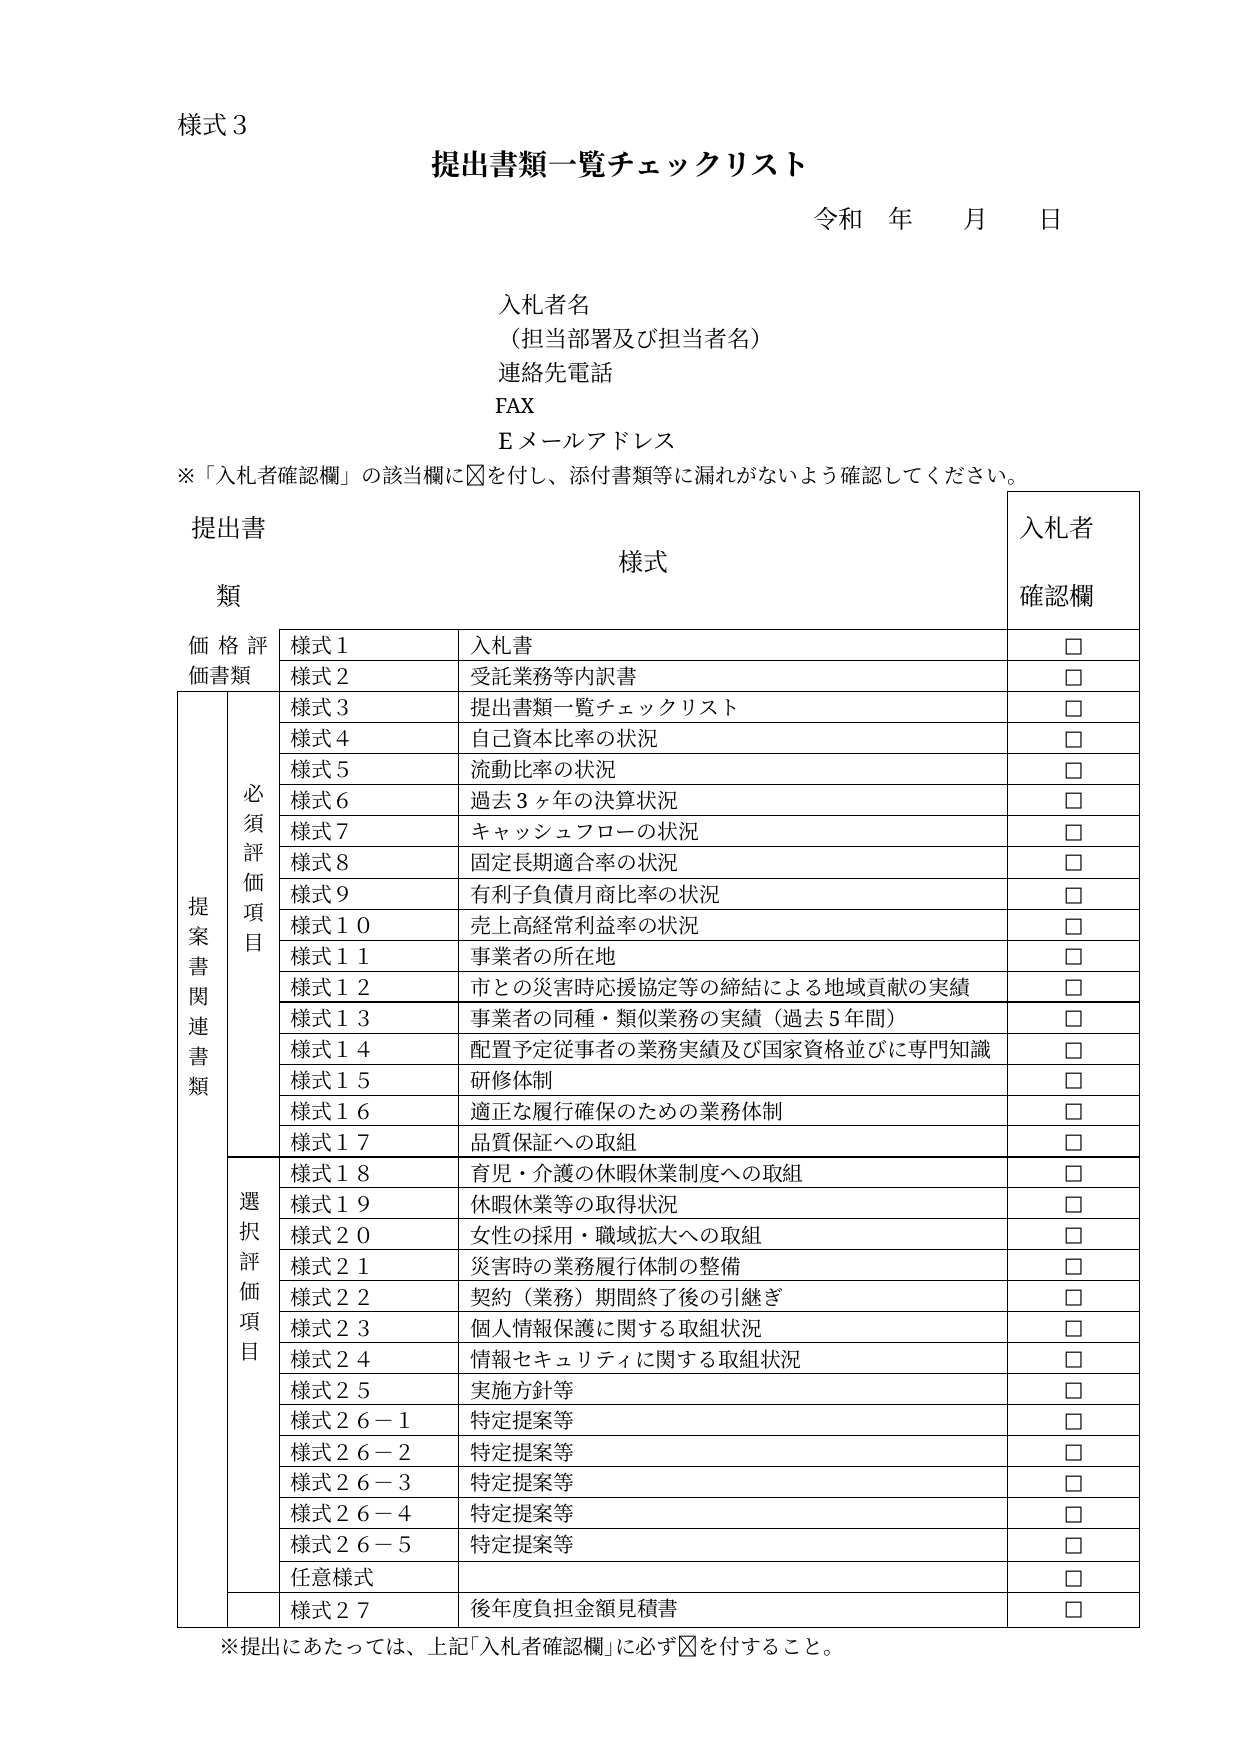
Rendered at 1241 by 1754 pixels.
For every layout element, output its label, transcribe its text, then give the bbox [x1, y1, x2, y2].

table_header 様式 [279, 491, 1007, 629]
table_cell 様式１６ [280, 1096, 458, 1125]
table_cell 必須評価項目 [228, 692, 279, 1156]
table_cell □ [1008, 910, 1139, 939]
table_cell 様式６ [280, 785, 458, 815]
table_cell 特定提案等 [459, 1467, 1007, 1497]
table_cell 様式２０ [280, 1219, 458, 1249]
table_cell 特定提案等 [459, 1529, 1007, 1561]
table_cell □ [1008, 847, 1139, 878]
table_cell 様式７ [280, 816, 458, 846]
text 入札者名 [177, 286, 1063, 320]
table_cell キャッシュフローの状況 [459, 816, 1007, 846]
table_cell 適正な履行確保のための業務体制 [459, 1096, 1007, 1125]
table_cell 事業者の所在地 [459, 941, 1007, 971]
table_cell □ [1008, 1593, 1139, 1627]
table_cell 様式１１ [280, 941, 458, 971]
table_cell □ [1008, 754, 1139, 783]
table_cell [459, 1562, 1007, 1592]
table_cell 有利子負債月商比率の状況 [459, 879, 1007, 909]
table_cell □ [1008, 1467, 1139, 1497]
table_cell 任意様式 [280, 1562, 458, 1592]
table_cell 様式２１ [280, 1250, 458, 1280]
table_cell □ [1008, 1158, 1139, 1187]
table_cell 特定提案等 [459, 1405, 1007, 1435]
table_cell □ [1008, 941, 1139, 971]
table_cell 様式１３ [280, 1003, 458, 1033]
table_cell 休暇休業等の取得状況 [459, 1188, 1007, 1218]
table_cell 受託業務等内訳書 [459, 661, 1007, 691]
table_cell □ [1008, 972, 1139, 1001]
table_cell □ [1008, 1529, 1139, 1561]
table_cell □ [1008, 879, 1139, 909]
table_cell 様式４ [280, 723, 458, 753]
table_cell [228, 1593, 279, 1627]
table_cell 事業者の同種・類似業務の実績（過去5年間） [459, 1003, 1007, 1033]
table_cell □ [1008, 1188, 1139, 1218]
table_cell 様式２３ [280, 1312, 458, 1342]
table_cell 様式３ [280, 692, 458, 722]
table_cell 特定提案等 [459, 1498, 1007, 1528]
table_cell 様式２６－４ [280, 1498, 458, 1528]
table_cell 様式１ [280, 630, 458, 660]
table_cell 様式１２ [280, 972, 458, 1001]
table_cell 育児・介護の休暇休業制度への取組 [459, 1158, 1007, 1187]
table_cell □ [1008, 1219, 1139, 1249]
table_cell □ [1008, 1065, 1139, 1094]
table_cell □ [1008, 723, 1139, 753]
text 提出書類一覧チェックリスト [177, 142, 1063, 184]
table_cell □ [1008, 1034, 1139, 1063]
table_cell 市との災害時応援協定等の締結による地域貢献の実績 [459, 972, 1007, 1001]
table_cell 流動比率の状況 [459, 754, 1007, 783]
table_cell □ [1008, 1281, 1139, 1311]
table_cell 情報セキュリティに関する取組状況 [459, 1343, 1007, 1373]
table_cell □ [1008, 1250, 1139, 1280]
table_cell 様式１０ [280, 910, 458, 939]
table_cell 様式２７ [280, 1593, 458, 1627]
table_cell 災害時の業務履行体制の整備 [459, 1250, 1007, 1280]
table_cell 様式１７ [280, 1126, 458, 1156]
table_cell □ [1008, 1436, 1139, 1466]
table_cell 提出書類一覧チェックリスト [459, 692, 1007, 722]
text FAX [177, 389, 1063, 423]
text Eメールアドレス [177, 423, 1063, 457]
text （担当部署及び担当者名） [177, 320, 1063, 354]
table_cell 自己資本比率の状況 [459, 723, 1007, 753]
text ※提出にあたっては、上記｢入札者確認欄｣に必ずを付すること。 [177, 1628, 1063, 1662]
table_cell 様式８ [280, 847, 458, 878]
table_cell □ [1008, 1498, 1139, 1528]
table_cell 価格評価書類 [177, 629, 279, 691]
table_cell □ [1008, 1374, 1139, 1404]
table_cell 固定長期適合率の状況 [459, 847, 1007, 878]
table_cell □ [1008, 692, 1139, 722]
table_cell 様式２２ [280, 1281, 458, 1311]
table_header 入札者 確認欄 [1008, 492, 1139, 629]
table_cell 様式２６－２ [280, 1436, 458, 1466]
table_cell 様式１４ [280, 1034, 458, 1063]
text 連絡先電話 [177, 354, 1063, 389]
table_cell 様式１９ [280, 1188, 458, 1218]
table_cell □ [1008, 1312, 1139, 1342]
table_cell □ [1008, 816, 1139, 846]
table_cell 様式１５ [280, 1065, 458, 1094]
text 令和 年 月 日 [177, 184, 1063, 252]
table_cell 入札書 [459, 630, 1007, 660]
table_cell 様式２６－５ [280, 1529, 458, 1561]
table_cell 配置予定従事者の業務実績及び国家資格並びに専門知識 [459, 1034, 1007, 1063]
table_cell 研修体制 [459, 1065, 1007, 1094]
table_cell 売上高経常利益率の状況 [459, 910, 1007, 939]
table_cell 様式１８ [280, 1158, 458, 1187]
table_cell □ [1008, 1003, 1139, 1033]
table_cell 女性の採用・職域拡大への取組 [459, 1219, 1007, 1249]
table_cell 個人情報保護に関する取組状況 [459, 1312, 1007, 1342]
table_cell 様式２４ [280, 1343, 458, 1373]
table_cell 特定提案等 [459, 1436, 1007, 1466]
table_cell □ [1008, 1096, 1139, 1125]
table_cell 過去3ヶ年の決算状況 [459, 785, 1007, 815]
table_cell 様式２６－３ [280, 1467, 458, 1497]
table_cell 様式５ [280, 754, 458, 783]
table_header 提出書類 [177, 491, 279, 629]
table_cell □ [1008, 1562, 1139, 1592]
table_cell 様式２ [280, 661, 458, 691]
table_cell 様式９ [280, 879, 458, 909]
table_cell 実施方針等 [459, 1374, 1007, 1404]
table_cell □ [1008, 661, 1139, 691]
table_cell □ [1008, 1126, 1139, 1156]
table_cell 品質保証への取組 [459, 1126, 1007, 1156]
table_cell 提案書関連書類 [178, 692, 227, 1627]
table_cell 後年度負担金額見積書 [459, 1593, 1007, 1627]
table_cell 選択評価項目 [228, 1158, 279, 1592]
table_cell □ [1008, 1405, 1139, 1435]
text 様式３ [177, 106, 1063, 142]
text ※「入札者確認欄」の該当欄にを付し、添付書類等に漏れがないよう確認してください。 [177, 457, 1063, 491]
table_cell □ [1008, 630, 1139, 660]
table_cell 様式２６－１ [280, 1405, 458, 1435]
table_cell 契約（業務）期間終了後の引継ぎ [459, 1281, 1007, 1311]
table_cell □ [1008, 785, 1139, 815]
table_cell □ [1008, 1343, 1139, 1373]
table_cell 様式２５ [280, 1374, 458, 1404]
